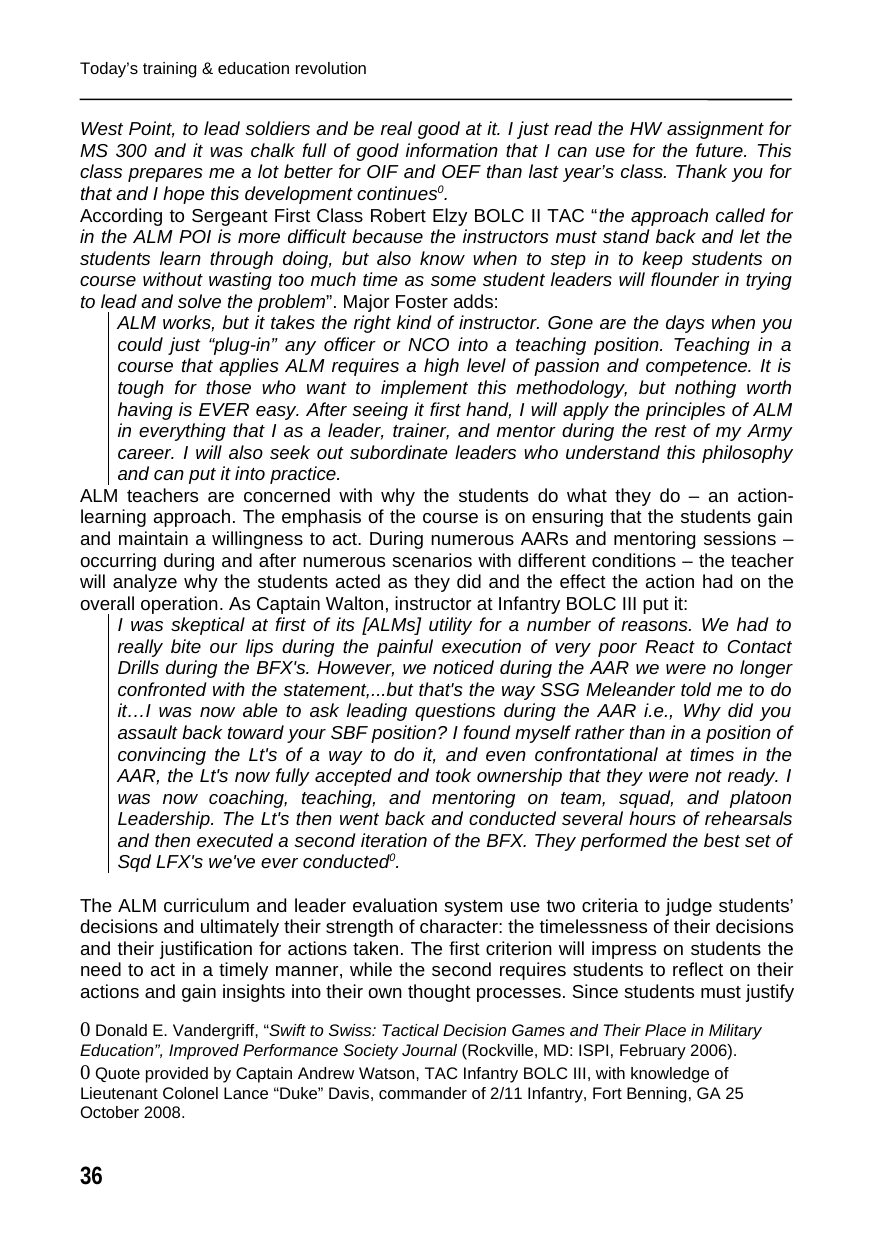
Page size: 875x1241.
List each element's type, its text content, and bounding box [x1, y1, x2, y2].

text According to Sergeant First Class Robert Elzy BOLC II TAC “the approach called for in the ALM POI is more difficult because the instructors must stand back and let the students learn through doing, but also know when to step in to keep students on course without wasting too much time as some student leaders will flounder in trying to lead and solve the problem”. Major Foster adds: [80, 204, 794, 312]
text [80, 894, 794, 1002]
text ALM works, but it takes the right kind of instructor. Gone are the days when you could just “plug-in” any officer or NCO into a teaching position. Teaching in a course that applies ALM requires a high level of passion and competence. It is tough for those who want to implement this methodology, but nothing worth having is EVER easy. After seeing it first hand, I will apply the principles of ALM in everything that I as a leader, trainer, and mentor during the rest of my Army career. I will also seek out subordinate leaders who understand this philosophy and can put it into practice. [109, 312, 794, 485]
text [80, 118, 794, 204]
text I was skeptical at first of its [ALMs] utility for a number of reasons. We had to really bite our lips during the painful execution of very poor React to Contact Drills during the BFX's. However, we noticed during the AAR we were no longer confronted with the statement,...but that's the way SSG Meleander told me to do it…I was now able to ask leading questions during the AAR i.e., Why did you assault back toward your SBF position? I found myself rather than in a position of convincing the Lt's of a way to do it, and even confrontational at times in the AAR, the Lt's now fully accepted and took ownership that they were not ready. I was now coaching, teaching, and mentoring on team, squad, and platoon Leadership. The Lt's then went back and conducted several hours of rehearsals and then executed a second iteration of the BFX. They performed the best set of Sqd LFX's we've ever conducted. [109, 614, 794, 873]
text ALM teachers are concerned with why the students do what they do – an action-learning approach. The emphasis of the course is on ensuring that the students gain and maintain a willingness to act. During numerous AARs and mentoring sessions – occurring during and after numerous scenarios with different conditions – the teacher will analyze why the students acted as they did and the effect the action had on the overall operation. As Captain Walton, instructor at Infantry BOLC III put it: [80, 485, 794, 614]
